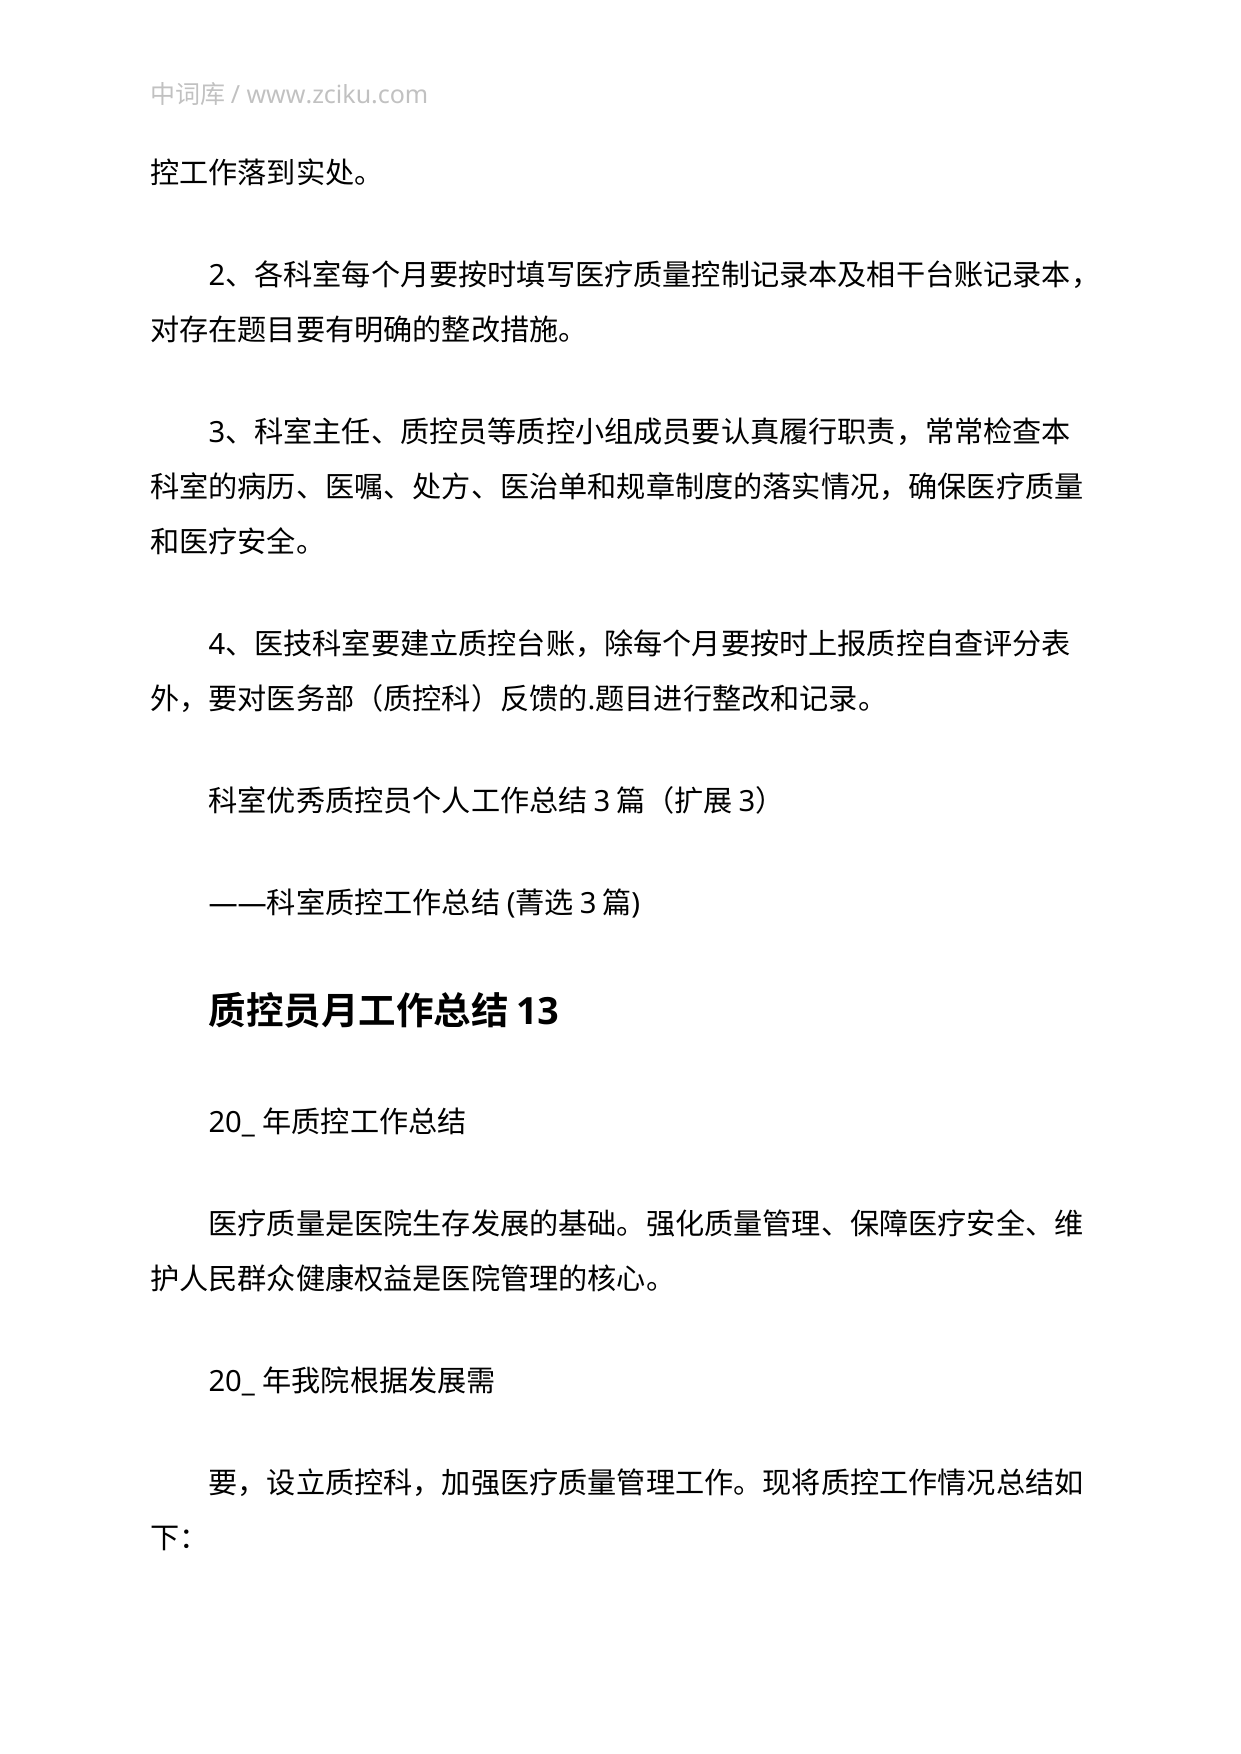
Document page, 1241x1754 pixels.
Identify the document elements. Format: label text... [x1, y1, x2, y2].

text 要，设立质控科，加强医疗质量管理工作。现将质控工作情况总结如 下： [150, 1459, 1090, 1557]
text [150, 150, 1090, 192]
text 质控员月工作总结13 [150, 981, 1090, 1036]
text ——科室质控工作总结 (菁选3篇) [150, 879, 1090, 922]
text 4、医技科室要建立质控台账，除每个月要按时上报质控自查评分表外，要对医务部（质控科）反馈的.题目进行整改和记录。 [150, 620, 1090, 718]
text 2、各科室每个月要按时填写医疗质量控制记录本及相干台账记录本，对存在题目要有明确的整改措施。 [150, 252, 1090, 349]
text 科室优秀质控员个人工作总结3篇（扩展3） [150, 777, 1090, 819]
text 20_ 年质控工作总结 [150, 1099, 1090, 1141]
text 3、科室主任、质控员等质控小组成员要认真履行职责，常常检查本科室的病历、医嘱、处方、医治单和规章制度的落实情况，确保医疗质量和医疗安全。 [150, 408, 1090, 561]
text 20_ 年我院根据发展需 [150, 1357, 1090, 1400]
text 医疗质量是医院生存发展的基础。强化质量管理、保障医疗安全、维护人民群众健康权益是医院管理的核心。 [150, 1201, 1090, 1298]
